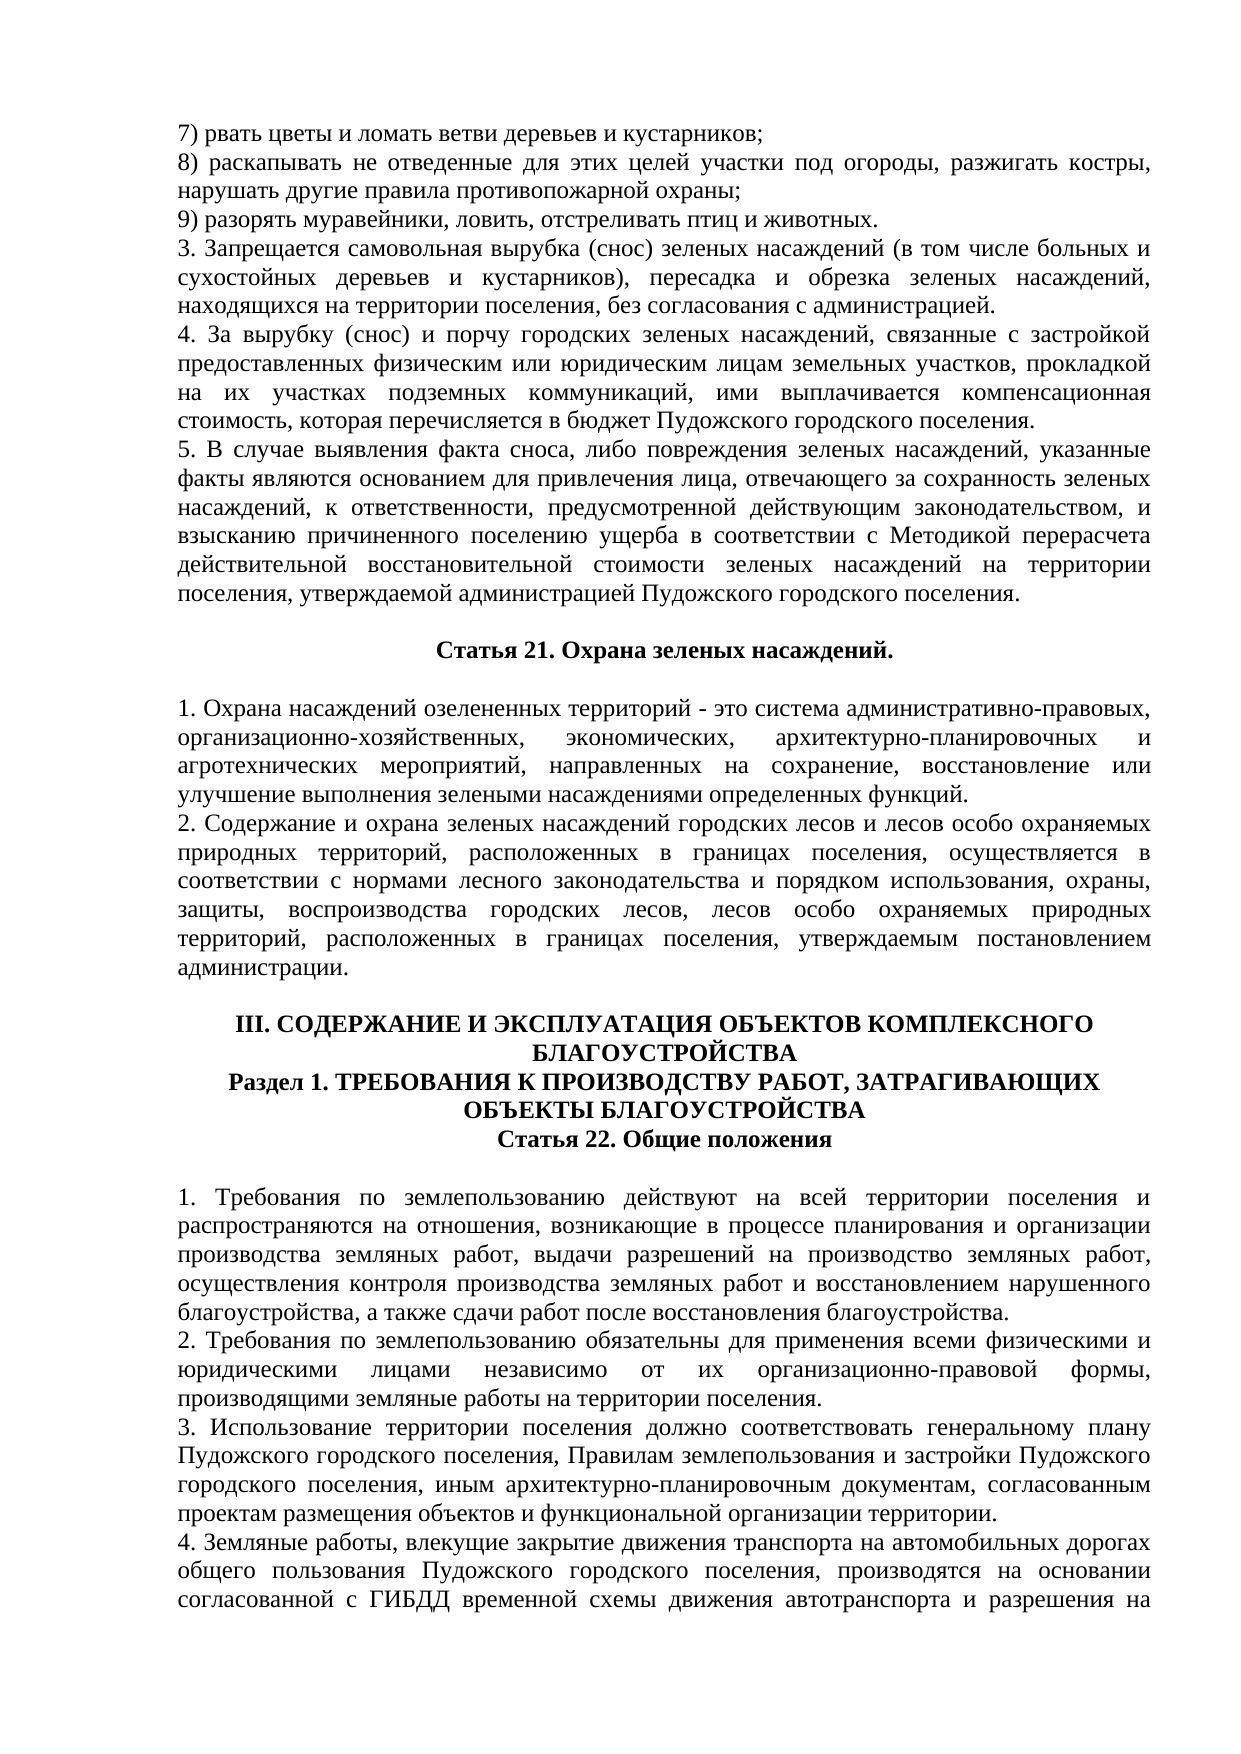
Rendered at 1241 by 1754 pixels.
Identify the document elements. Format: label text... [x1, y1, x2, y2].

text 2. Содержание и охрана зеленых насаждений городских лесов и лесов особо охраняемых природных территорий, расположенных в границах поселения, осуществляется в соответствии с нормами лесного законодательства и порядком использования, охраны, защиты, воспроизводства городских лесов, лесов особо охраняемых природных территорий, расположенных в границах поселения, утверждаемым постановлением администрации. [177, 808, 1152, 981]
text 3. Запрещается самовольная вырубка (снос) зеленых насаждений (в том числе больных и сухостойных деревьев и кустарников), пересадка и обрезка зеленых насаждений, находящихся на территории поселения, без согласования с администрацией. [177, 233, 1152, 319]
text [177, 1527, 1152, 1613]
text 8) раскапывать не отведенные для этих целей участки под огороды, разжигать костры, нарушать другие правила противопожарной охраны; [177, 147, 1152, 204]
text 3. Использование территории поселения должно соответствовать генеральному плану Пудожского городского поселения, Правилам землепользования и застройки Пудожского городского поселения, иным архитектурно-планировочным документам, согласованным проектам размещения объектов и функциональной организации территории. [177, 1412, 1152, 1527]
text Раздел 1. ТРЕБОВАНИЯ К ПРОИЗВОДСТВУ РАБОТ, ЗАТРАГИВАЮЩИХ ОБЪЕКТЫ БЛАГОУСТРОЙСТВА [177, 1067, 1152, 1124]
text 2. Требования по землепользованию обязательны для применения всеми физическими и юридическими лицами независимо от их организационно-правовой формы, производящими земляные работы на территории поселения. [177, 1326, 1152, 1412]
text 9) разорять муравейники, ловить, отстреливать птиц и животных. [177, 204, 1152, 233]
text Статья 22. Общие положения [177, 1124, 1152, 1153]
text 1. Требования по землепользованию действуют на всей территории поселения и распространяются на отношения, возникающие в процессе планирования и организации производства земляных работ, выдачи разрешений на производство земляных работ, осуществления контроля производства земляных работ и восстановлением нарушенного благоустройства, а также сдачи работ после восстановления благоустройства. [177, 1182, 1152, 1326]
text 4. За вырубку (снос) и порчу городских зеленых насаждений, связанные с застройкой предоставленных физическим или юридическим лицам земельных участков, прокладкой на их участках подземных коммуникаций, ими выплачивается компенсационная стоимость, которая перечисляется в бюджет Пудожского городского поселения. [177, 319, 1152, 434]
text 1. Охрана насаждений озелененных территорий - это система административно-правовых, организационно-хозяйственных, экономических, архитектурно-планировочных и агротехнических мероприятий, направленных на сохранение, восстановление или улучшение выполнения зелеными насаждениями определенных функций. [177, 693, 1152, 808]
text 7) рвать цветы и ломать ветви деревьев и кустарников; [177, 118, 1152, 147]
text Статья 21. Охрана зеленых насаждений. [177, 636, 1152, 664]
text 5. В случае выявления факта сноса, либо повреждения зеленых насаждений, указанные факты являются основанием для привлечения лица, отвечающего за сохранность зеленых насаждений, к ответственности, предусмотренной действующим законодательством, и взысканию причиненного поселению ущерба в соответствии с Методикой перерасчета действительной восстановительной стоимости зеленых насаждений на территории поселения, утверждаемой администрацией Пудожского городского поселения. [177, 434, 1152, 607]
text III. СОДЕРЖАНИЕ И ЭКСПЛУАТАЦИЯ ОБЪЕКТОВ КОМПЛЕКСНОГО БЛАГОУСТРОЙСТВА [177, 1009, 1152, 1067]
